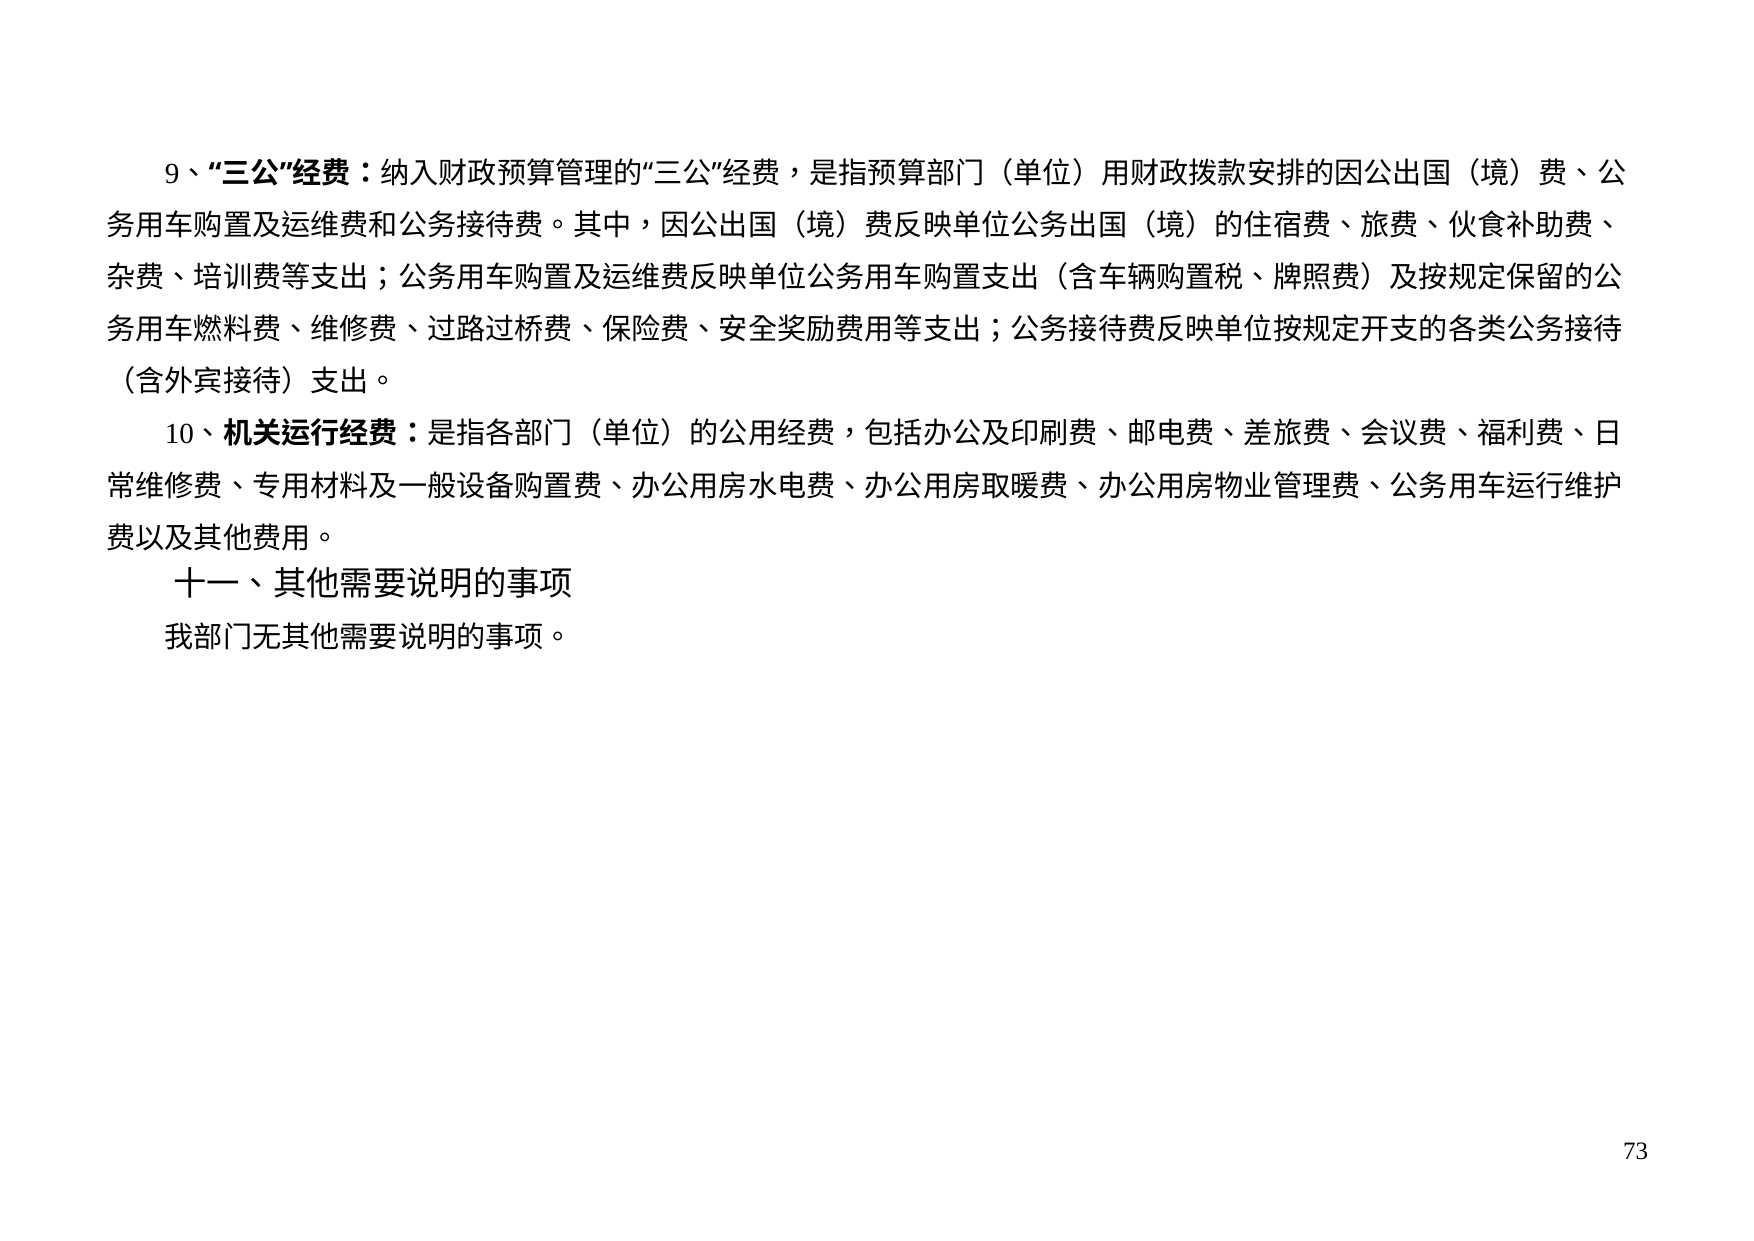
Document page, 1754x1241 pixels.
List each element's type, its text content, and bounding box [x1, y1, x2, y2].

text 10、机关运行经费：是指各部门（单位）的公用经费，包括办公及印刷费、邮电费、差旅费、会议费、福利费、日常维修费、专用材料及一般设备购置费、办公用房水电费、办公用房取暖费、办公用房物业管理费、公务用车运行维护费以及其他费用。 [106, 402, 1648, 558]
text 我部门无其他需要说明的事项。 [106, 606, 1648, 658]
text 9、“三公”经费：纳入财政预算管理的“三公”经费，是指预算部门（单位）用财政拨款安排的因公出国（境）费、公务用车购置及运维费和公务接待费。其中，因公出国（境）费反映单位公务出国（境）的住宿费、旅费、伙食补助费、杂费、培训费等支出；公务用车购置及运维费反映单位公务用车购置支出（含车辆购置税、牌照费）及按规定保留的公务用车燃料费、维修费、过路过桥费、保险费、安全奖励费用等支出；公务接待费反映单位按规定开支的各类公务接待（含外宾接待）支出。 [106, 142, 1648, 402]
text 十一、其他需要说明的事项 [106, 559, 1648, 605]
